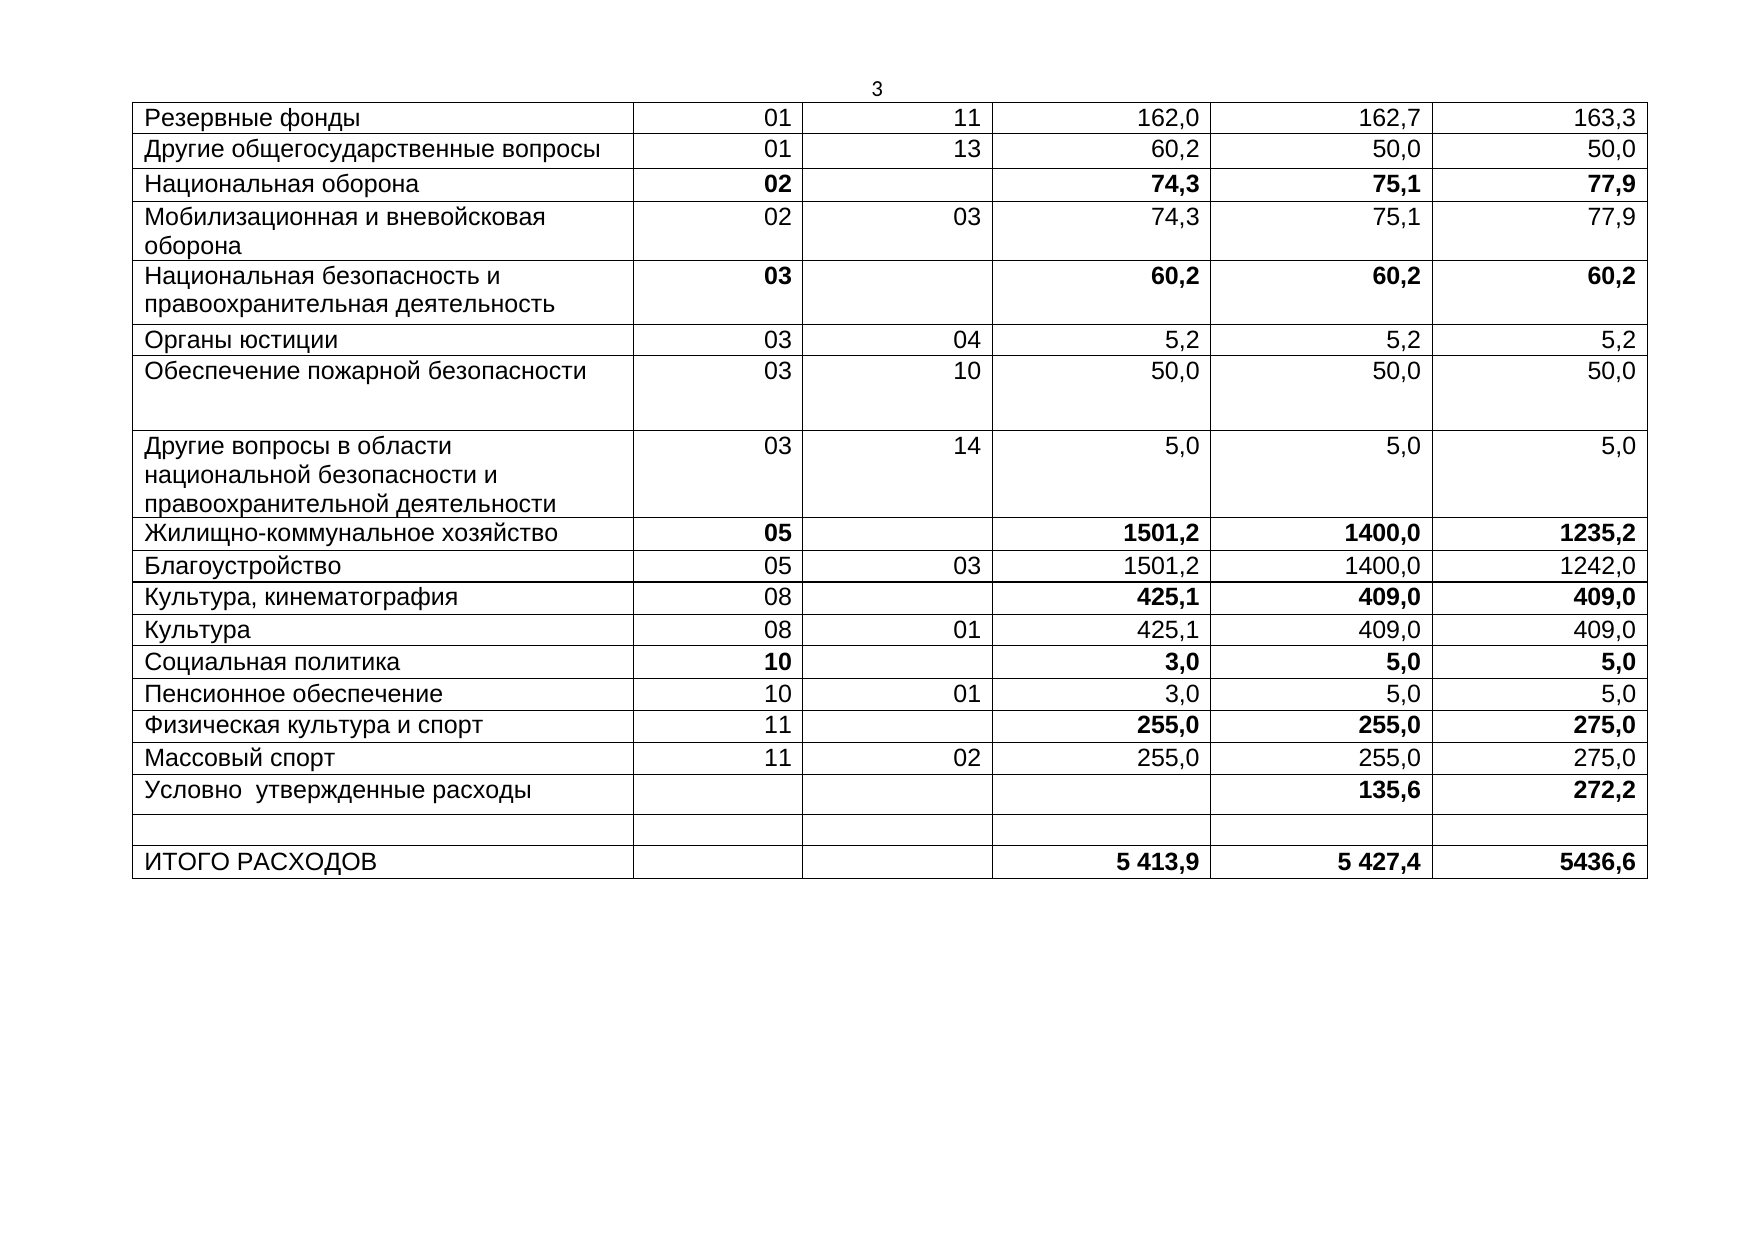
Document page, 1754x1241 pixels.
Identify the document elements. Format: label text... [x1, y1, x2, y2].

table_cell [634, 846, 802, 878]
table_cell 255,0 [993, 711, 1210, 742]
table_cell 50,0 [993, 356, 1210, 430]
table_cell 3,0 [993, 679, 1210, 709]
table_cell Резервные фонды [133, 103, 633, 133]
table_cell 1400,0 [1211, 518, 1432, 550]
table_cell 11 [634, 711, 802, 742]
table_cell 5,2 [993, 325, 1210, 355]
table_cell 162,0 [993, 103, 1210, 133]
table_cell 5 413,9 [993, 846, 1210, 878]
table_cell [803, 518, 992, 550]
table_cell 5,0 [1433, 679, 1647, 709]
table_cell 5436,6 [1433, 846, 1647, 878]
table_cell [803, 711, 992, 742]
table_cell 03 [634, 356, 802, 430]
table_cell 03 [634, 325, 802, 355]
table_cell Мобилизационная и вневойсковая оборона [133, 202, 633, 260]
table_cell 13 [803, 134, 992, 168]
table_cell 04 [803, 325, 992, 355]
table_cell 272,2 [1433, 775, 1647, 814]
table_cell Органы юстиции [133, 325, 633, 355]
table_cell Массовый спорт [133, 743, 633, 773]
table_cell Национальная оборона [133, 169, 633, 201]
table_cell ИТОГО РАСХОДОВ [133, 846, 633, 878]
table_cell Социальная политика [133, 646, 633, 678]
table_cell [803, 261, 992, 324]
table_cell [993, 815, 1210, 845]
table_cell 1501,2 [993, 518, 1210, 550]
table_cell 14 [803, 431, 992, 517]
table_cell Условно утвержденные расходы [133, 775, 633, 814]
table_cell 50,0 [1433, 356, 1647, 430]
table_cell [803, 846, 992, 878]
table_cell [803, 815, 992, 845]
table_cell 05 [634, 518, 802, 550]
table_cell 03 [803, 551, 992, 581]
table_cell Пенсионное обеспечение [133, 679, 633, 709]
table_cell 60,2 [1211, 261, 1432, 324]
table_cell Благоустройство [133, 551, 633, 581]
table_cell 1235,2 [1433, 518, 1647, 550]
table_cell 5,0 [1211, 646, 1432, 678]
table_cell 275,0 [1433, 711, 1647, 742]
table_cell 01 [634, 103, 802, 133]
table_cell 255,0 [1211, 711, 1432, 742]
table_cell 11 [803, 103, 992, 133]
table_cell 255,0 [1211, 743, 1432, 773]
table_cell 74,3 [993, 202, 1210, 260]
table_cell [1211, 815, 1432, 845]
table_cell [634, 815, 802, 845]
table_cell 74,3 [993, 169, 1210, 201]
table_cell 10 [634, 679, 802, 709]
table_cell 409,0 [1433, 583, 1647, 614]
table_cell 50,0 [1211, 356, 1432, 430]
table_cell 77,9 [1433, 169, 1647, 201]
table_cell Жилищно-коммунальное хозяйство [133, 518, 633, 550]
table_cell 50,0 [1211, 134, 1432, 168]
table_cell 1501,2 [993, 551, 1210, 581]
table_cell 02 [803, 743, 992, 773]
table_cell Другие общегосударственные вопросы [133, 134, 633, 168]
table_cell 03 [634, 261, 802, 324]
table_cell 425,1 [993, 615, 1210, 645]
table_cell 1242,0 [1433, 551, 1647, 581]
table_cell 50,0 [1433, 134, 1647, 168]
table_cell 135,6 [1211, 775, 1432, 814]
table_cell 10 [634, 646, 802, 678]
table_cell 425,1 [993, 583, 1210, 614]
table_cell 255,0 [993, 743, 1210, 773]
table_cell 60,2 [993, 134, 1210, 168]
table_cell 02 [634, 169, 802, 201]
table_cell 01 [634, 134, 802, 168]
table_cell [803, 169, 992, 201]
table_cell [133, 815, 633, 845]
table_cell 60,2 [1433, 261, 1647, 324]
table_cell Национальная безопасность и правоохранительная деятельность [133, 261, 633, 324]
table_cell 75,1 [1211, 169, 1432, 201]
table_cell 03 [803, 202, 992, 260]
table_cell [803, 583, 992, 614]
table_cell 08 [634, 583, 802, 614]
table_cell 3,0 [993, 646, 1210, 678]
table_cell 02 [634, 202, 802, 260]
table_cell Культура [133, 615, 633, 645]
table_cell 1400,0 [1211, 551, 1432, 581]
table_cell 03 [634, 431, 802, 517]
table_cell 162,7 [1211, 103, 1432, 133]
table_cell 5,0 [993, 431, 1210, 517]
table_cell 409,0 [1211, 583, 1432, 614]
table_cell Культура, кинематография [133, 583, 633, 614]
table_cell 409,0 [1433, 615, 1647, 645]
table_cell [1433, 815, 1647, 845]
table_cell 75,1 [1211, 202, 1432, 260]
table_cell 11 [634, 743, 802, 773]
table_cell Обеспечение пожарной безопасности [133, 356, 633, 430]
table_cell 163,3 [1433, 103, 1647, 133]
table_cell 5,2 [1211, 325, 1432, 355]
table_cell 409,0 [1211, 615, 1432, 645]
table_cell Другие вопросы в области национальной безопасности и правоохранительной деятельности [133, 431, 633, 517]
table_cell 05 [634, 551, 802, 581]
table_cell 5,0 [1211, 679, 1432, 709]
table_cell 5,0 [1433, 646, 1647, 678]
table_cell [803, 775, 992, 814]
table_cell 01 [803, 679, 992, 709]
table_cell 5,0 [1433, 431, 1647, 517]
table_cell 01 [803, 615, 992, 645]
table_cell 275,0 [1433, 743, 1647, 773]
table_cell 60,2 [993, 261, 1210, 324]
table_cell [634, 775, 802, 814]
table_cell 08 [634, 615, 802, 645]
table_cell 5 427,4 [1211, 846, 1432, 878]
table_cell Физическая культура и спорт [133, 711, 633, 742]
table_cell 10 [803, 356, 992, 430]
table_cell 5,0 [1211, 431, 1432, 517]
table_cell 5,2 [1433, 325, 1647, 355]
table_cell [993, 775, 1210, 814]
table_cell [803, 646, 992, 678]
table_cell 77,9 [1433, 202, 1647, 260]
